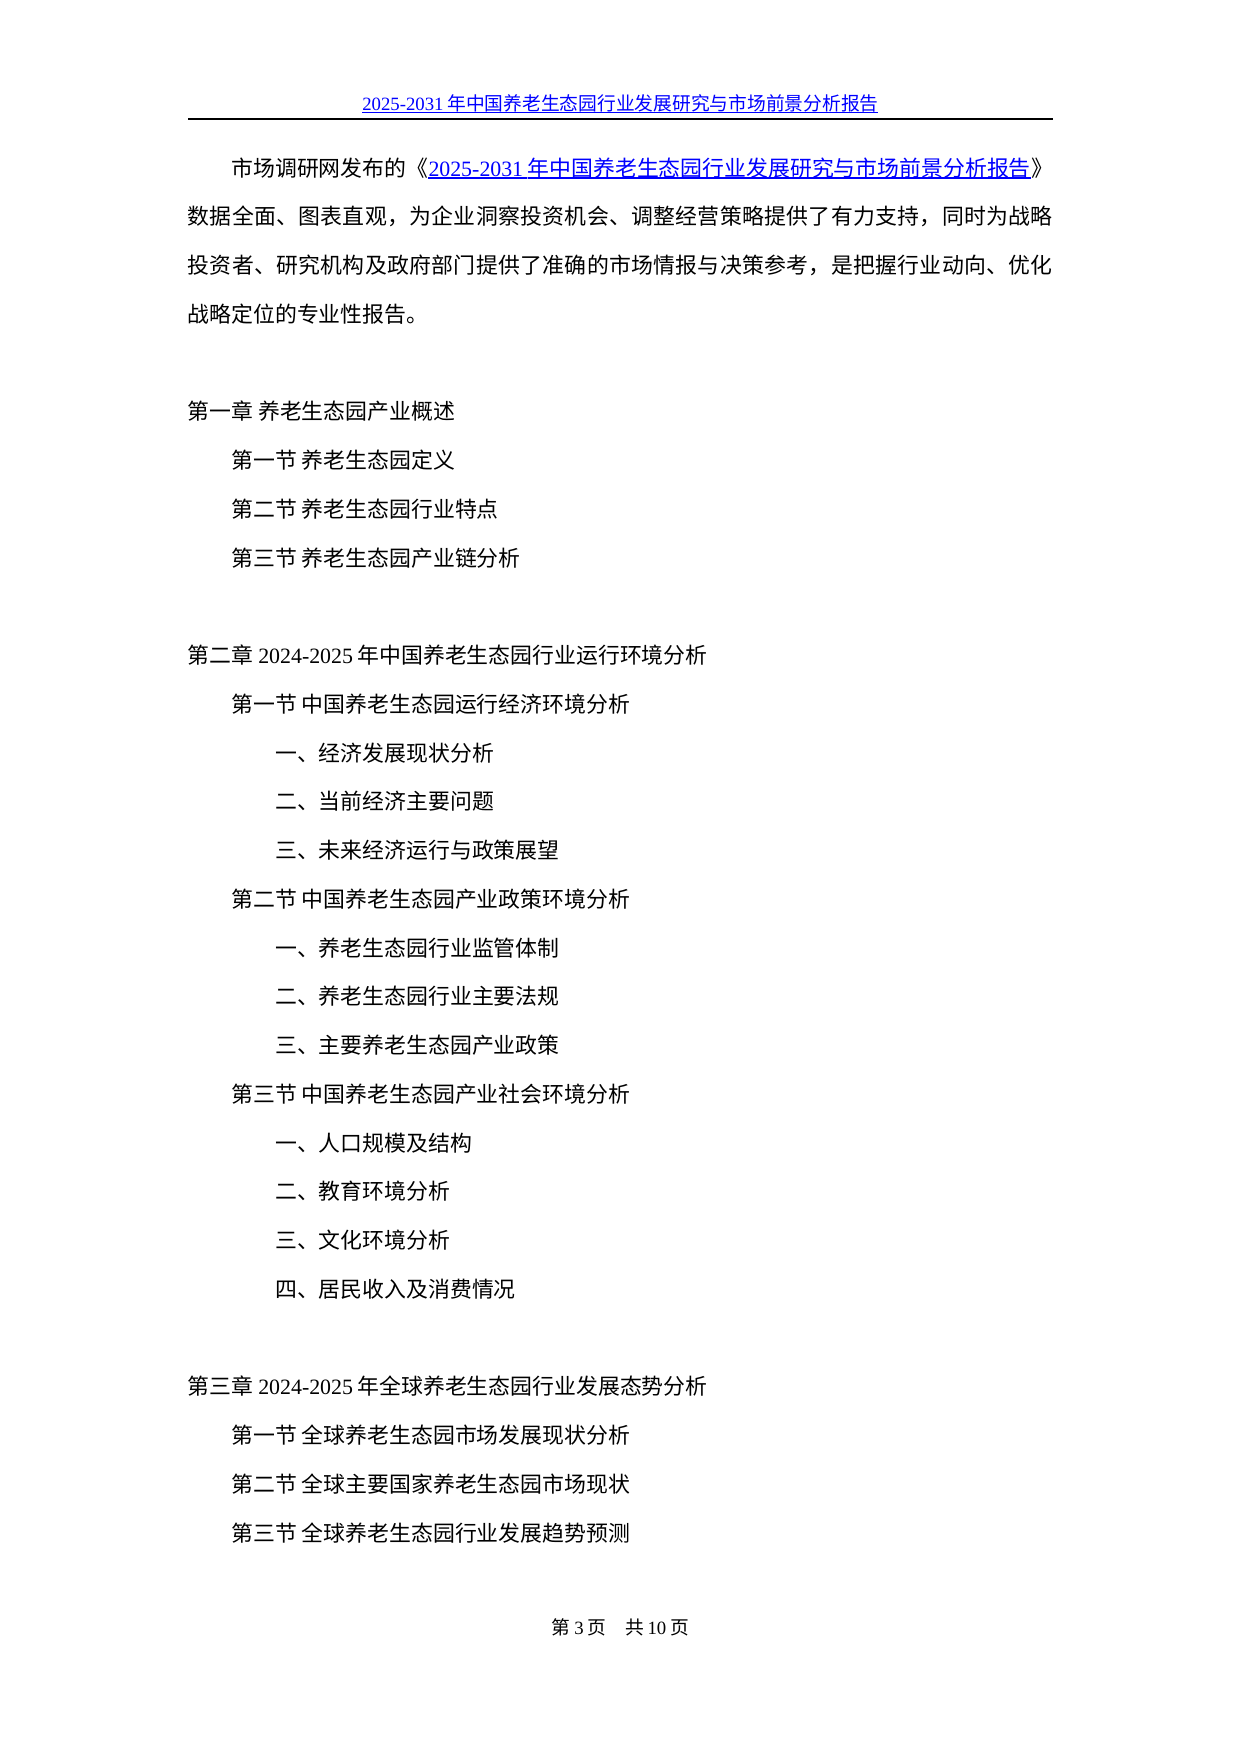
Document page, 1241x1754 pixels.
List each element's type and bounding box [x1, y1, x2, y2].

text [187, 150, 1053, 1548]
